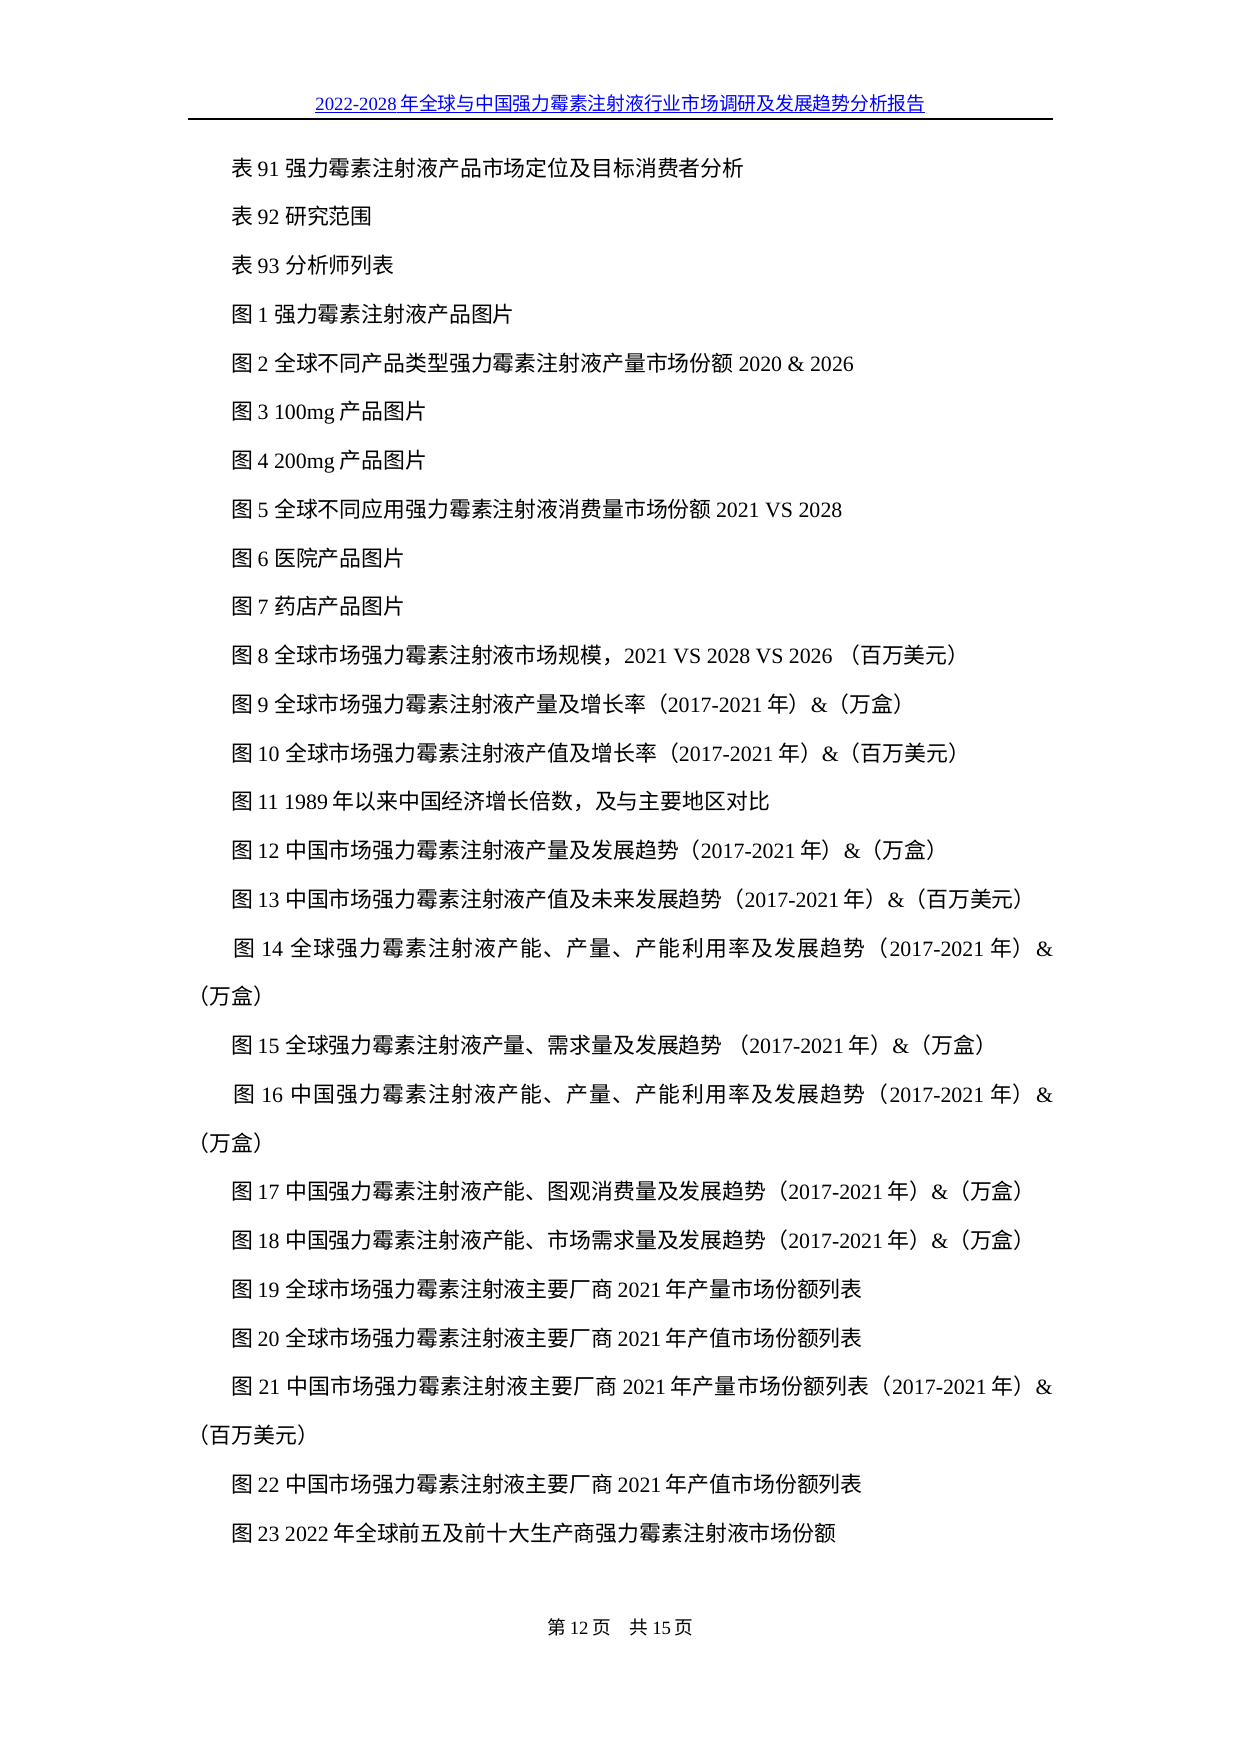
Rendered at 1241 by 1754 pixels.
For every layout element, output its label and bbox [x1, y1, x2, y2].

text [187, 150, 1053, 1548]
